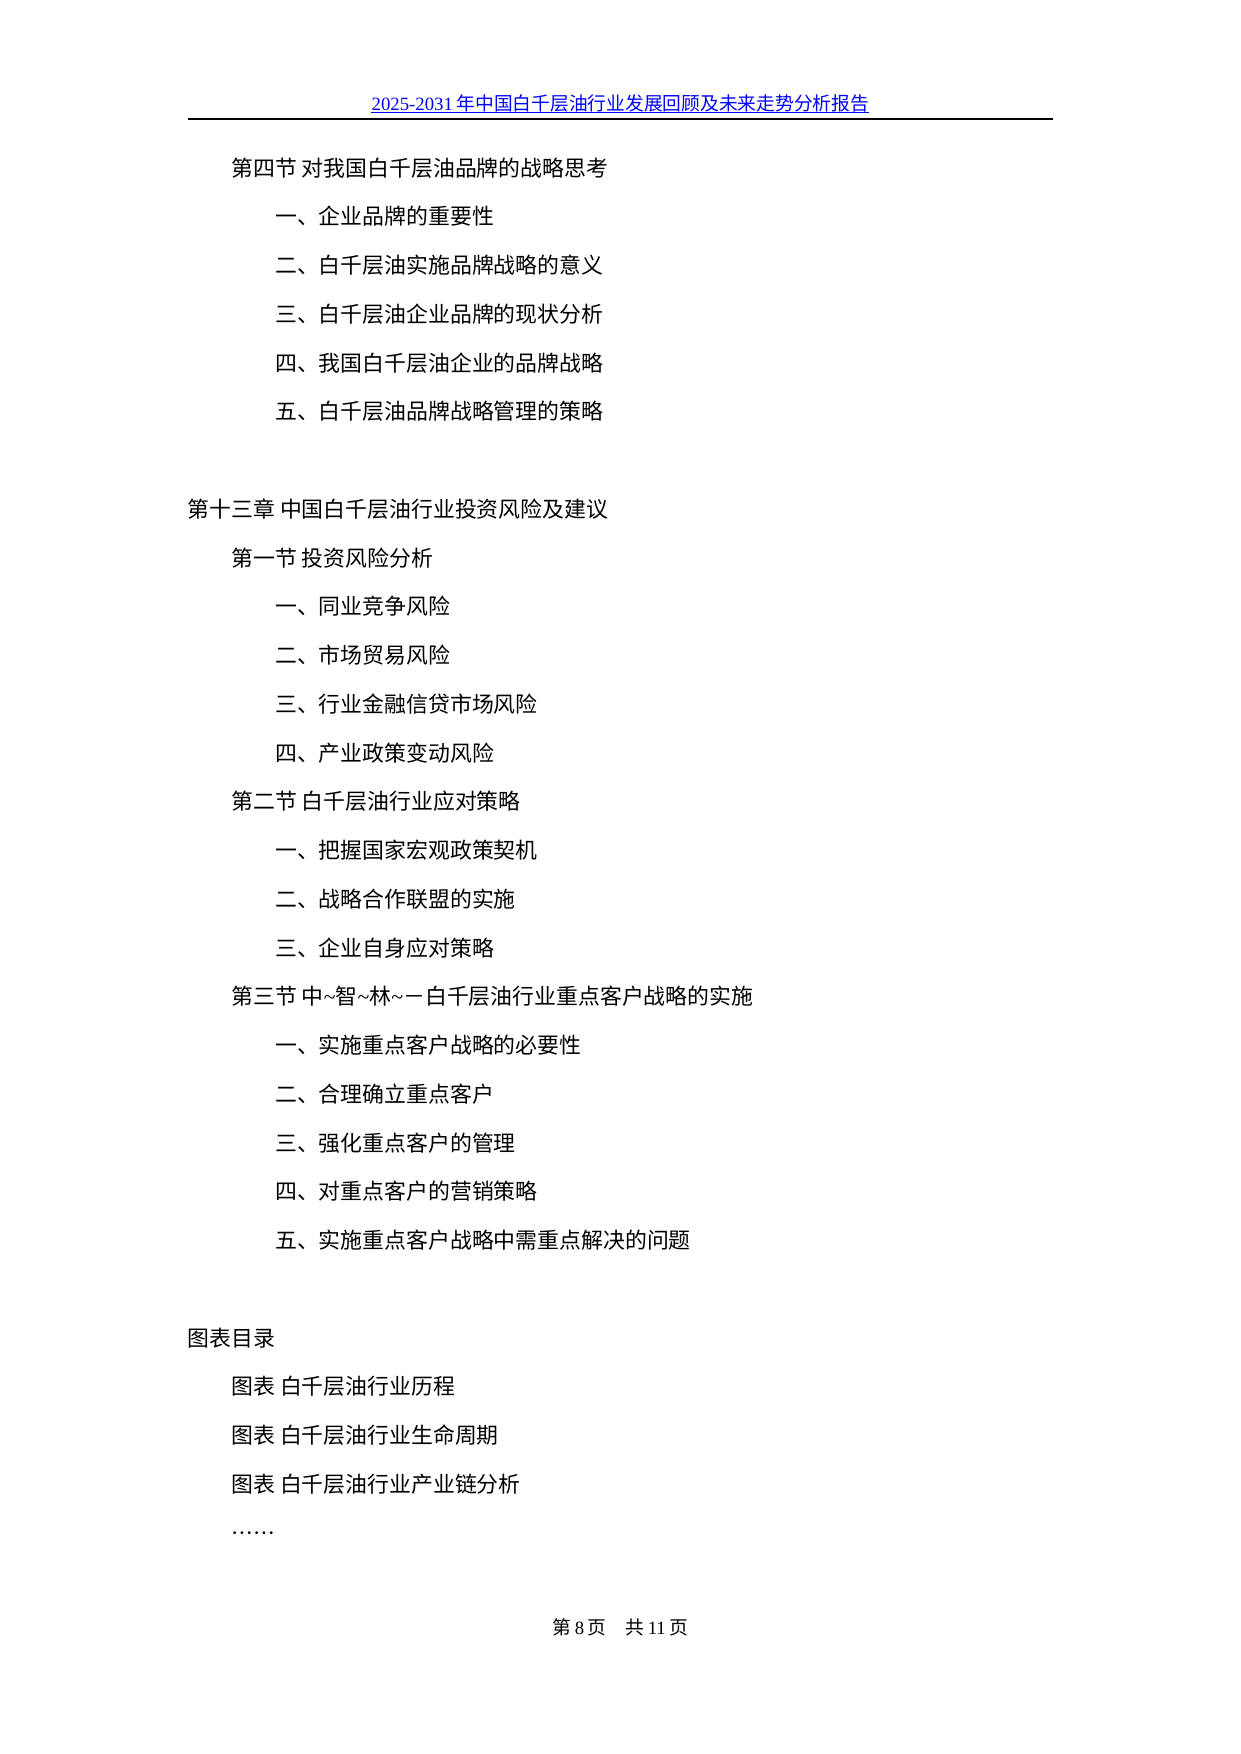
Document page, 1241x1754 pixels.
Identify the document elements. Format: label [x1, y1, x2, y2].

text [187, 150, 1053, 1548]
